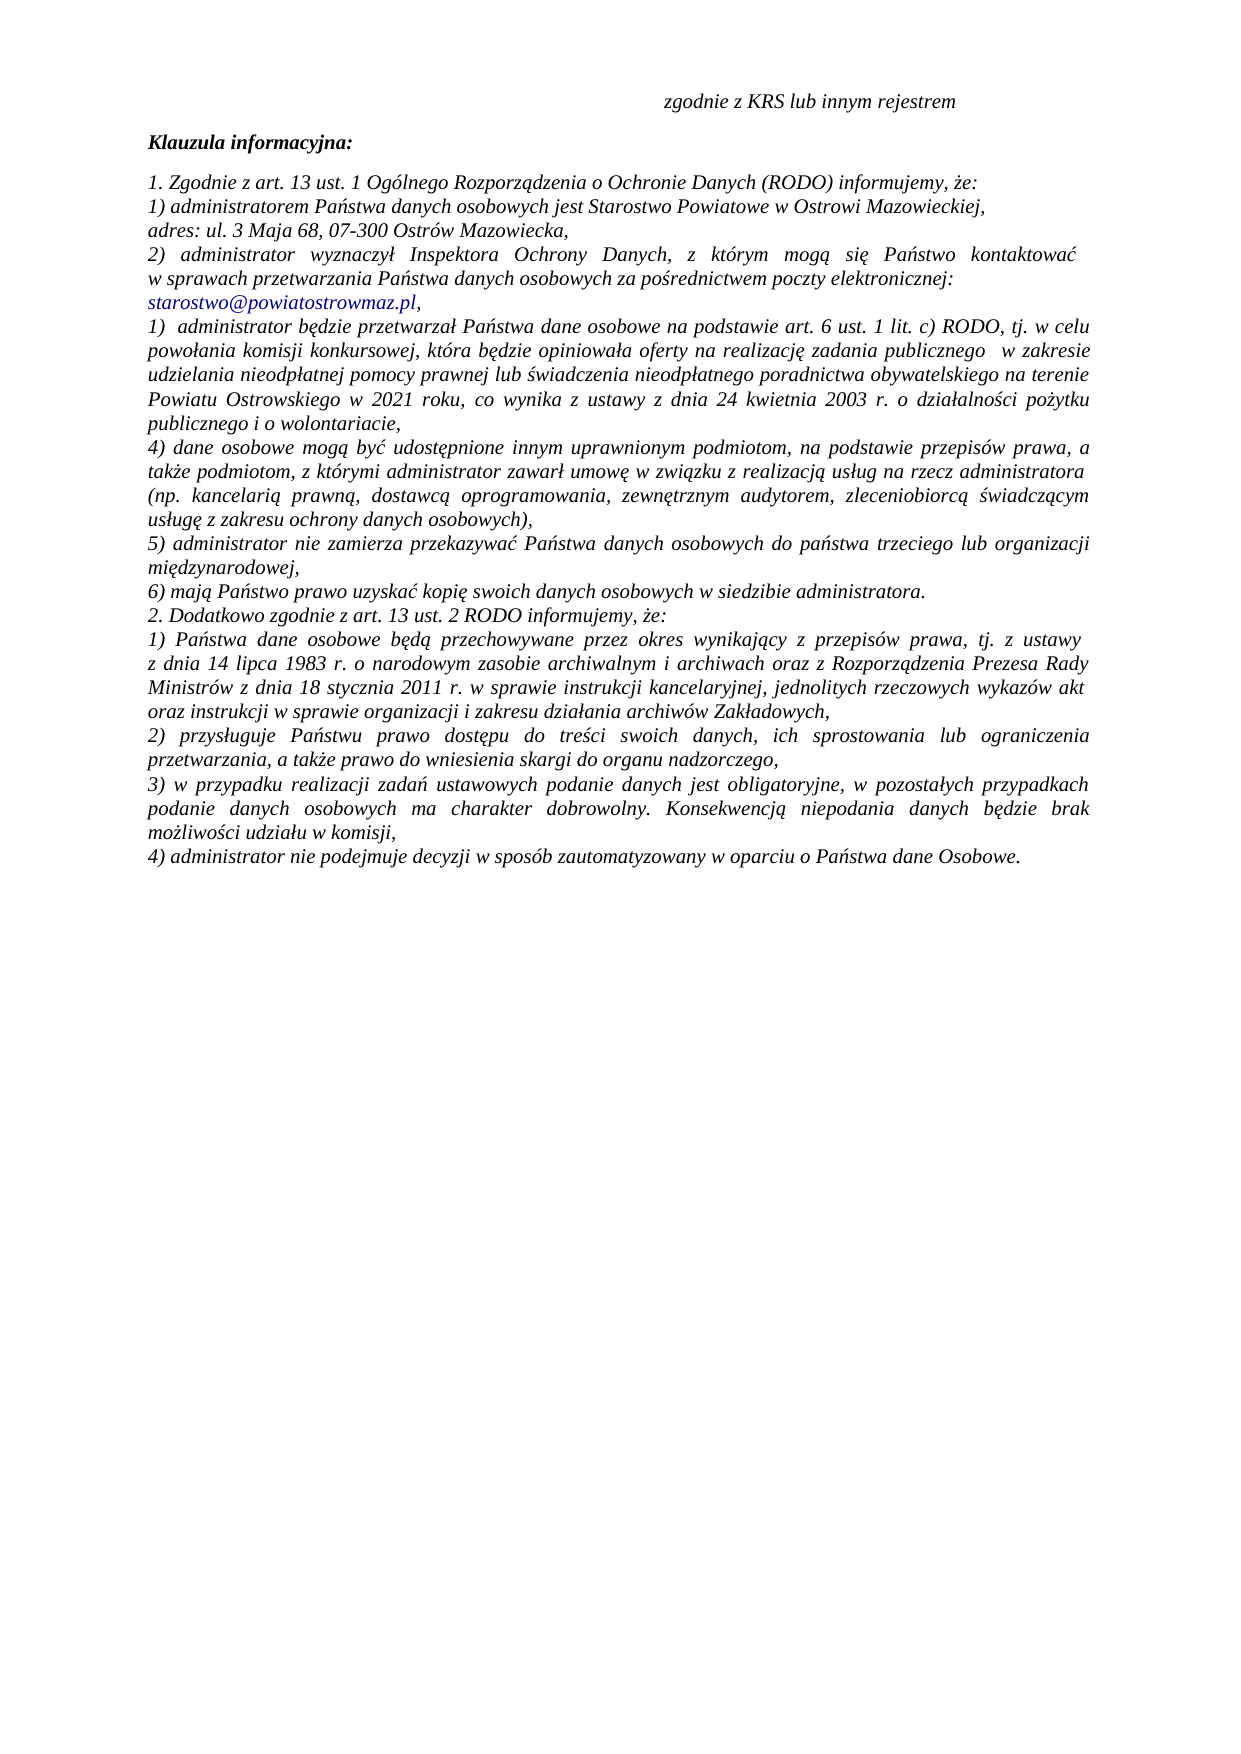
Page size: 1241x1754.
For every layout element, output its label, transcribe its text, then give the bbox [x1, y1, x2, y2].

text 3) w przypadku realizacji zadań ustawowych podanie danych jest obligatoryjne, w pozostałych przypadkach podanie danych osobowych ma charakter dobrowolny. Konsekwencją niepodania danych będzie brak możliwości udziału w komisji, [148, 771, 1093, 844]
text 5) administrator nie zamierza przekazywać Państwa danych osobowych do państwa trzeciego lub organizacji międzynarodowej, [148, 531, 1093, 579]
text 2) przysługuje Państwu prawo dostępu do treści swoich danych, ich sprostowania lub ograniczenia przetwarzania, a także prawo do wniesienia skargi do organu nadzorczego, [148, 723, 1093, 771]
list administrator będzie przetwarzał Państwa dane osobowe na podstawie art. 6 ust. 1 lit. c) RODO, tj. w celu powołania komisji konkursowej, która będzie opiniowała oferty na realizację zadania publicznego w zakresie udzielania nieodpłatnej pomocy prawnej lub świadczenia nieodpłatnego poradnictwa obywatelskiego na terenie Powiatu Ostrowskiego w 2021 roku, co wynika z ustawy z dnia 24 kwietnia 2003 r. o działalności pożytku publicznego i o wolontariacie, [148, 314, 1093, 434]
text Klauzula informacyjna: [148, 130, 1093, 154]
text 4) dane osobowe mogą być udostępnione innym uprawnionym podmiotom, na podstawie przepisów prawa, a także podmiotom, z którymi administrator zawarł umowę w związku z realizacją usług na rzecz administratora (np. kancelarią prawną, dostawcą oprogramowania, zewnętrznym audytorem, zleceniobiorcą świadczącym usługę z zakresu ochrony danych osobowych), [148, 434, 1093, 531]
text zgodnie z KRS lub innym rejestrem [590, 89, 1093, 113]
text adres: ul. 3 Maja 68, 07-300 Ostrów Mazowiecka, [148, 218, 1093, 242]
text starostwo@powiatostrowmaz.pl, [148, 290, 1093, 314]
text 1) administratorem Państwa danych osobowych jest Starostwo Powiatowe w Ostrowi Mazowieckiej, [148, 194, 1093, 218]
text 2. Dodatkowo zgodnie z art. 13 ust. 2 RODO informujemy, że: [148, 603, 1093, 627]
text 1) Państwa dane osobowe będą przechowywane przez okres wynikający z przepisów prawa, tj. z ustawy z dnia 14 lipca 1983 r. o narodowym zasobie archiwalnym i archiwach oraz z Rozporządzenia Prezesa Rady Ministrów z dnia 18 stycznia 2011 r. w sprawie instrukcji kancelaryjnej, jednolitych rzeczowych wykazów akt oraz instrukcji w sprawie organizacji i zakresu działania archiwów Zakładowych, [148, 627, 1093, 723]
text 2) administrator wyznaczył Inspektora Ochrony Danych, z którym mogą się Państwo kontaktować w sprawach przetwarzania Państwa danych osobowych za pośrednictwem poczty elektronicznej: [148, 242, 1093, 290]
text 4) administrator nie podejmuje decyzji w sposób zautomatyzowany w oparciu o Państwa dane Osobowe. [148, 844, 1093, 868]
text 6) mają Państwo prawo uzyskać kopię swoich danych osobowych w siedzibie administratora. [148, 579, 1093, 603]
text 1. Zgodnie z art. 13 ust. 1 Ogólnego Rozporządzenia o Ochronie Danych (RODO) informujemy, że: [148, 170, 1093, 194]
